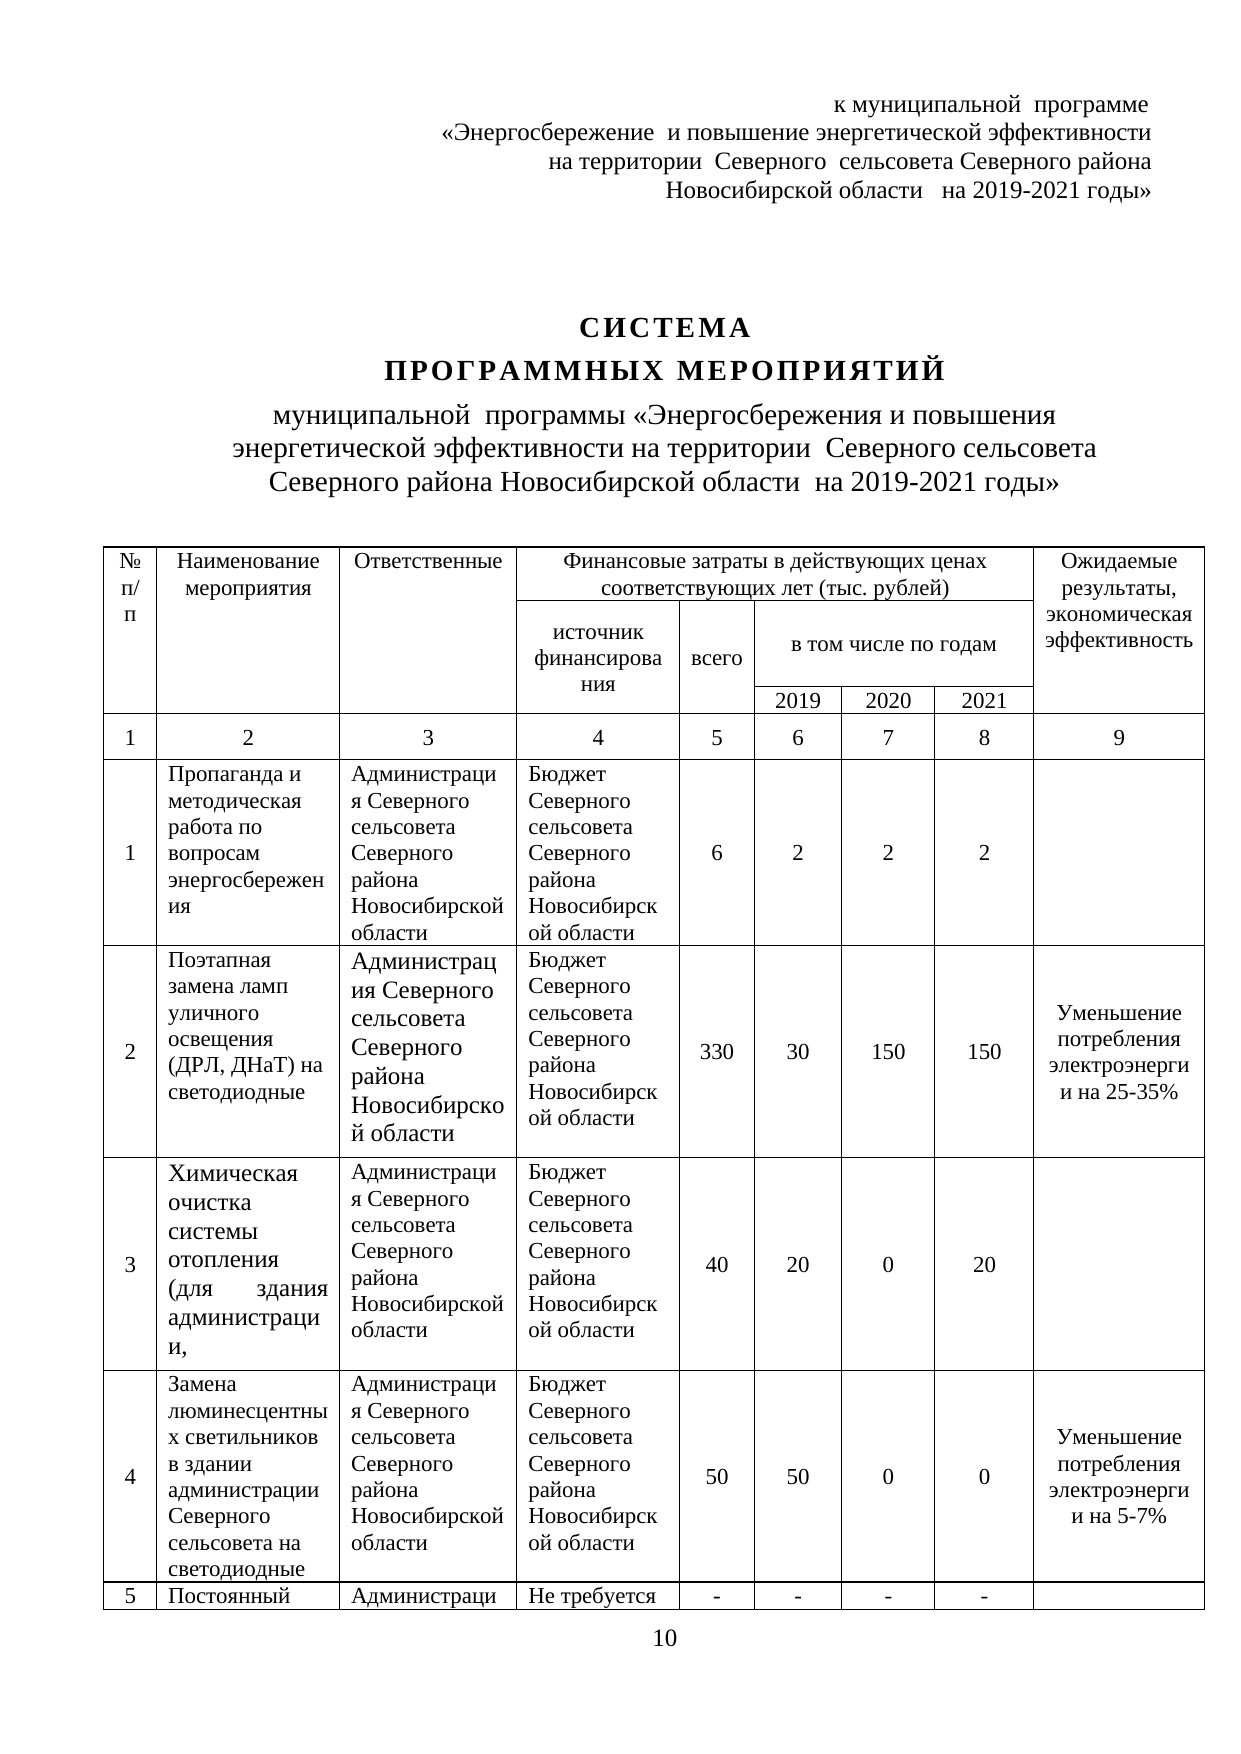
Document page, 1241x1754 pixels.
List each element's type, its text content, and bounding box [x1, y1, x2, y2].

table_cell 9 [1034, 714, 1204, 759]
table_cell 7 [842, 714, 934, 759]
text Новосибирской области на 2019-2021 годы» [177, 175, 1152, 204]
text ПРОГРАММНЫХ МЕРОПРИЯТИЙ [177, 353, 1152, 387]
table_header Финансовые затраты в действующих ценах соответствующих лет (тыс. рублей) [517, 548, 1033, 600]
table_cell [340, 1583, 516, 1609]
table_cell Администрация Северного сельсовета Северного района Новосибирской области [340, 1158, 516, 1369]
text на территории Северного сельсовета Северного района [177, 146, 1152, 175]
table_cell Администрация Северного сельсовета Северного района Новосибирской области [340, 946, 516, 1157]
table_cell 8 [935, 714, 1033, 759]
table_cell 3 [340, 714, 516, 759]
table_header № п/п [104, 548, 156, 713]
table_header Ответственные [340, 548, 516, 713]
table_cell источник финансирования [517, 601, 679, 713]
table_cell Администрация Северного сельсовета Северного района Новосибирской области [340, 760, 516, 945]
table_cell 50 [755, 1371, 841, 1581]
text муниципальной программы «Энергосбережения и повышения энергетической эффективности на территории Северного сельсовета Северного района Новосибирской области на 2019-2021 годы» [177, 397, 1152, 498]
table_cell 5 [680, 714, 754, 759]
table_header Ожидаемые результаты, экономическая эффективность [1034, 548, 1204, 713]
table_cell 2019 [755, 687, 841, 713]
table_cell 2 [104, 946, 156, 1157]
table_cell [1034, 1583, 1204, 1609]
table_cell Замена люминесцентных светильников в здании администрации Северного сельсовета на светодиодные [157, 1371, 339, 1581]
table_cell 150 [842, 946, 934, 1157]
table_cell 4 [517, 714, 679, 759]
table_cell Бюджет Северного сельсовета Северного района Новосибирской области [517, 1371, 679, 1581]
table_cell Администрация Северного сельсовета Северного района Новосибирской области [340, 1371, 516, 1581]
text СИСТЕМА [177, 310, 1152, 343]
table_cell Пропаганда и методическая работа по вопросам энергосбережения [157, 760, 339, 945]
table_cell 0 [935, 1371, 1033, 1581]
table_cell 50 [680, 1371, 754, 1581]
table_cell 20 [935, 1158, 1033, 1369]
table_cell 3 [104, 1158, 156, 1369]
table_cell 4 [104, 1371, 156, 1581]
table_cell 2 [755, 760, 841, 945]
table_cell Химическая очистка системы отопления (для здания администрации, [157, 1158, 339, 1369]
table_cell - [680, 1583, 754, 1609]
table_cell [517, 1583, 679, 1609]
table_cell 6 [680, 760, 754, 945]
table_cell Уменьшение потребления электроэнергии на 5-7% [1034, 1371, 1204, 1581]
table_cell всего [680, 601, 754, 713]
table_cell Бюджет Северного сельсовета Северного района Новосибирской области [517, 946, 679, 1157]
table_cell 1 [104, 714, 156, 759]
table_cell 40 [680, 1158, 754, 1369]
text «Энергосбережение и повышение энергетической эффективности [177, 117, 1152, 146]
table_cell в том числе по годам [755, 601, 1033, 686]
table_cell 20 [755, 1158, 841, 1369]
table_cell Бюджет Северного сельсовета Северного района Новосибирской области [517, 1158, 679, 1369]
table_cell 2 [157, 714, 339, 759]
table_cell 1 [104, 760, 156, 945]
table_cell [1034, 760, 1204, 945]
table_cell 5 [104, 1583, 156, 1609]
table_cell 150 [935, 946, 1033, 1157]
table_cell Поэтапная замена ламп уличного освещения (ДРЛ, ДНаТ) на светодиодные [157, 946, 339, 1157]
table_cell 330 [680, 946, 754, 1157]
table_cell 2 [935, 760, 1033, 945]
table_cell 2020 [842, 687, 934, 713]
table_cell - [935, 1583, 1033, 1609]
table_cell - [842, 1583, 934, 1609]
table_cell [157, 1583, 339, 1609]
table_cell - [755, 1583, 841, 1609]
table_cell 0 [842, 1371, 934, 1581]
table_cell 2 [842, 760, 934, 945]
table_header Наименование мероприятия [157, 548, 339, 713]
table_cell 30 [755, 946, 841, 1157]
table_cell 0 [842, 1158, 934, 1369]
text к муниципальной программе [177, 89, 1152, 117]
table_cell 6 [755, 714, 841, 759]
table_cell [1034, 1158, 1204, 1369]
table_cell 2021 [935, 687, 1033, 713]
table_cell Уменьшение потребления электроэнергии на 25-35% [1034, 946, 1204, 1157]
table_cell Бюджет Северного сельсовета Северного района Новосибирской области [517, 760, 679, 945]
